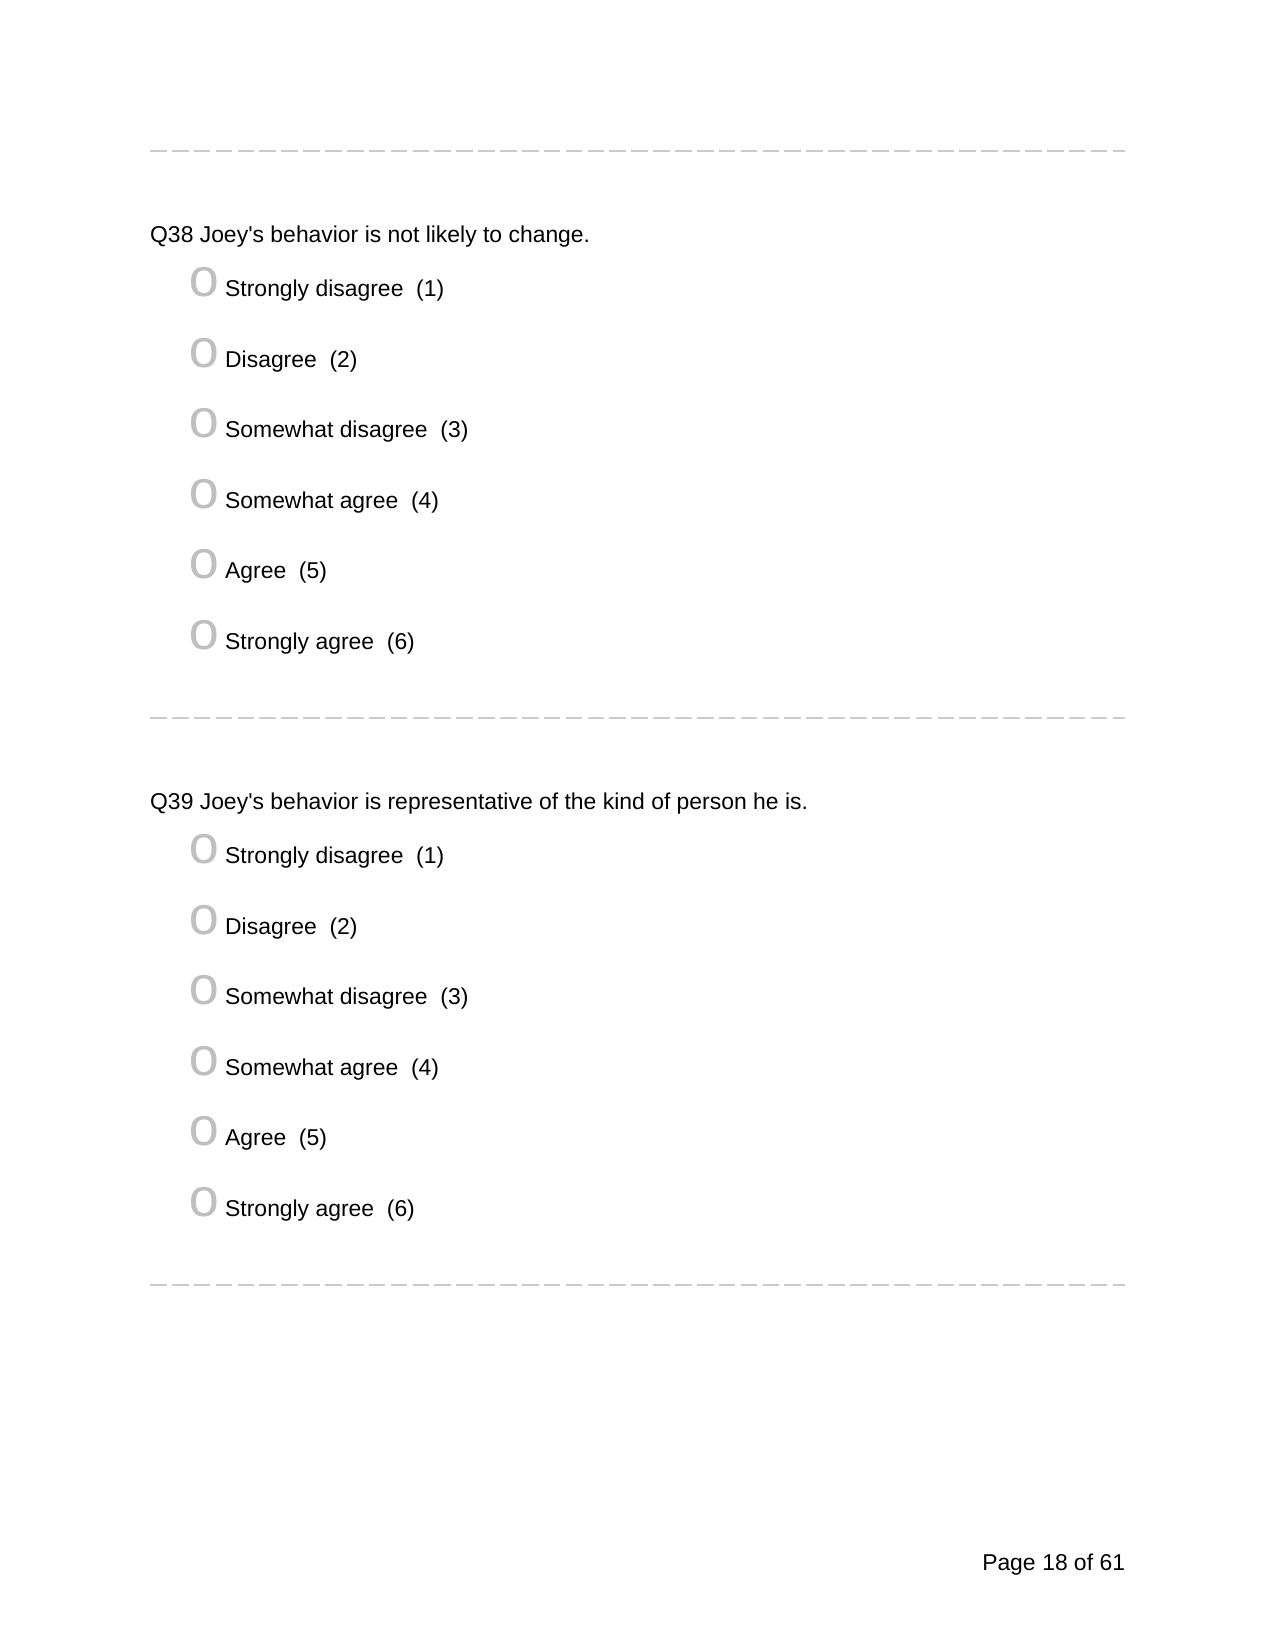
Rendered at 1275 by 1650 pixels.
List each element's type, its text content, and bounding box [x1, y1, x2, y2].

list Agree (5) [187, 533, 1125, 595]
list Strongly agree (6) [187, 604, 1125, 665]
list Strongly agree (6) [187, 1171, 1125, 1232]
text Q38 Joey's behavior is not likely to change. [150, 221, 1125, 247]
list Somewhat agree (4) [187, 463, 1125, 524]
list Disagree (2) [187, 322, 1125, 383]
list Strongly disagree (1) [187, 818, 1125, 880]
text Q39 Joey's behavior is representative of the kind of person he is. [150, 788, 1125, 815]
list Somewhat disagree (3) [187, 392, 1125, 454]
list Disagree (2) [187, 889, 1125, 950]
list Agree (5) [187, 1101, 1125, 1162]
list Strongly disagree (1) [187, 251, 1125, 313]
list Somewhat agree (4) [187, 1030, 1125, 1091]
list Somewhat disagree (3) [187, 959, 1125, 1021]
